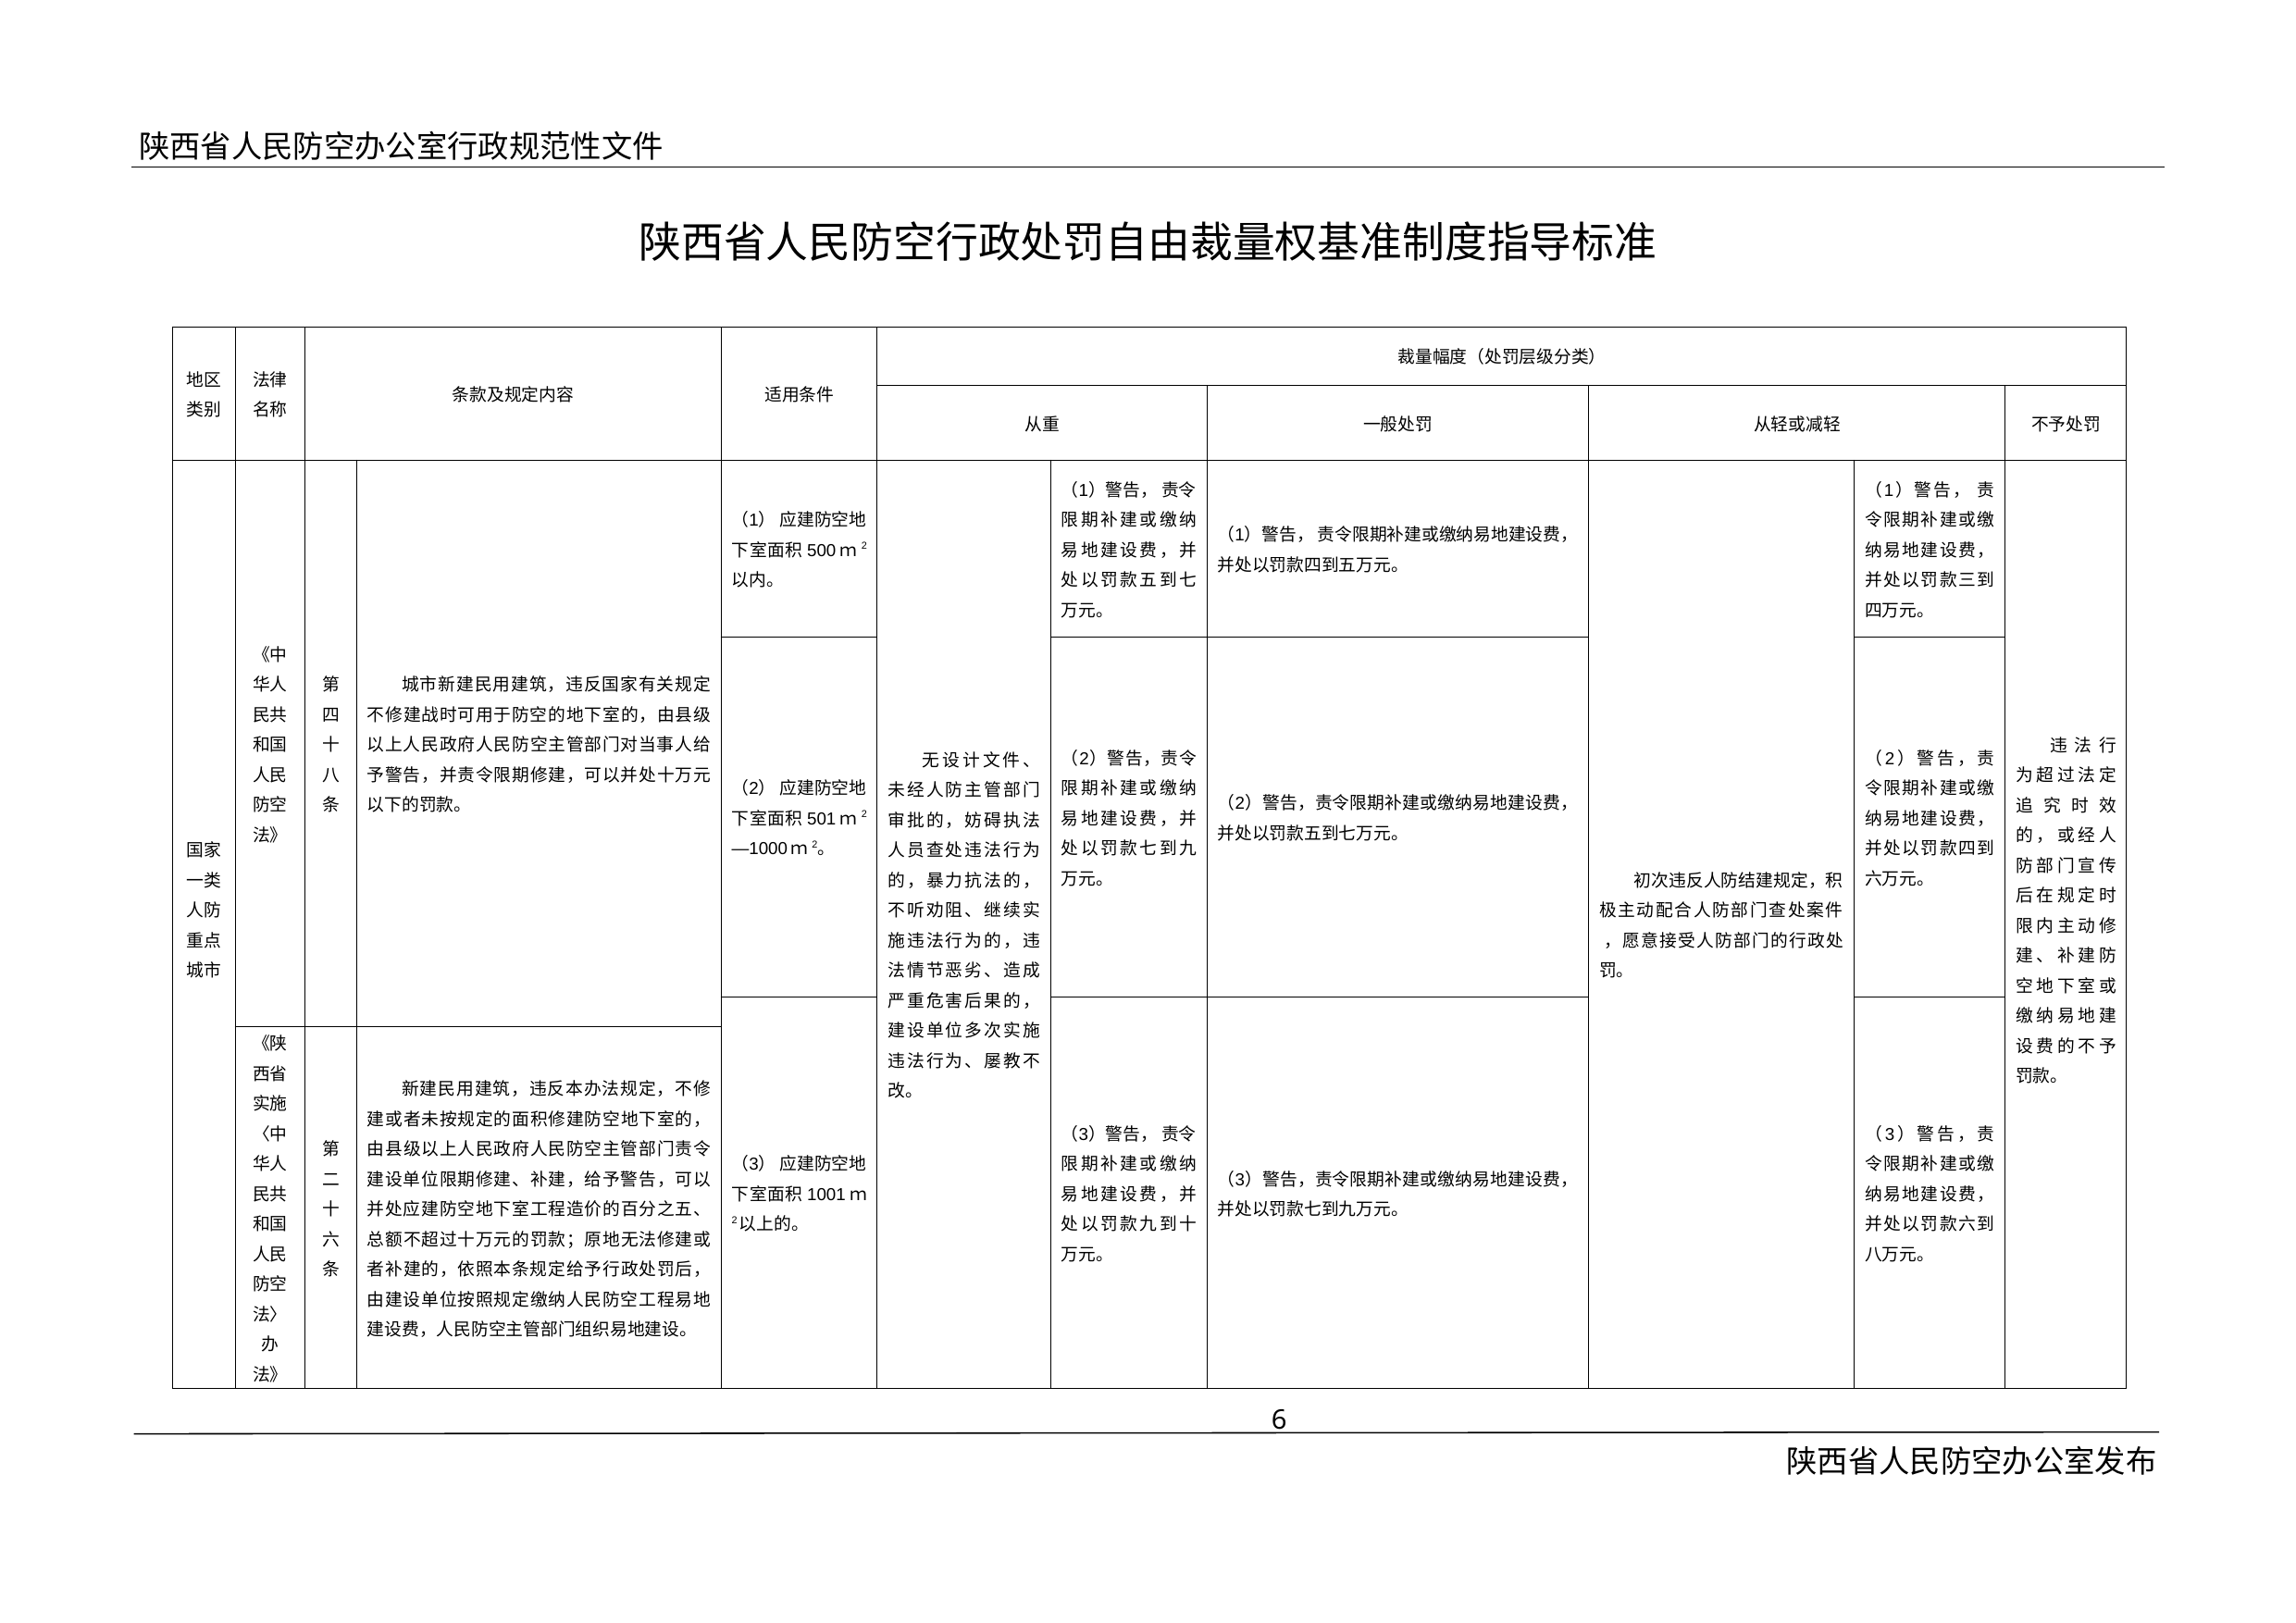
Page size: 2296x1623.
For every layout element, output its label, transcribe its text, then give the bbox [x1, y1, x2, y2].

table_cell （2）警告，责令限期补建或缴纳易地建设费，并处以罚款四到六万元。 [1855, 638, 2004, 997]
table_cell （1）警告， 责令限期补建或缴纳易地建设费，并处以罚款三到四万元。 [1855, 461, 2004, 637]
table_cell （2）警告，责令限期补建或缴纳易地建设费，并处以罚款五到七万元。 [1208, 638, 1588, 997]
table_cell （1）警告， 责令限期补建或缴纳易地建设费，并处以罚款四到五万元。 [1208, 461, 1588, 637]
table_cell （1） 应建防空地下室面积500ｍ2以内。 [722, 461, 876, 637]
table_cell 新建民用建筑，违反本办法规定，不修建或者未按规定的面积修建防空地下室的，由县级以上人民政府人民防空主管部门责令建设单位限期修建、补建，给予警告，可以并处应建防空地下室工程造价的百分之五、总额不超过十万元的罚款；原地无法修建或者补建的，依照本条规定给予行政处罚后，由建设单位按照规定缴纳人民防空工程易地建设费，人民防空主管部门组织易地建设。 [357, 1027, 721, 1388]
table_cell （3） 应建防空地下室面积1001ｍ2以上的。 [722, 997, 876, 1388]
text 陕西省人民防空行政处罚自由裁量权基准制度指导标准 [139, 193, 2156, 284]
table_cell 第二十六条 [305, 1027, 356, 1388]
table_header 法律名称 [236, 328, 304, 460]
table_header 条款及规定内容 [305, 328, 721, 460]
table_cell 第四十八条 [305, 461, 356, 1026]
table_cell 一般处罚 [1208, 386, 1588, 460]
table_cell 《陕西省实施〈中华人民共和国人民防空法〉办法》 [236, 1027, 304, 1388]
table_header 适用条件 [722, 328, 876, 460]
table_cell 从轻或减轻 [1589, 386, 2004, 460]
table_cell （3）警告， 责令限期补建或缴纳易地建设费，并处以罚款九到十万元。 [1051, 997, 1207, 1388]
table_cell （3）警告，责令限期补建或缴纳易地建设费，并处以罚款七到九万元。 [1208, 997, 1588, 1388]
table_cell 初次违反人防结建规定，积极主动配合人防部门查处案件 ，愿意接受人防部门的行政处罚。 [1589, 461, 1854, 1388]
table_header 地区类别 [173, 328, 235, 460]
table_cell 从重 [877, 386, 1207, 460]
table_cell 无设计文件、未经人防主管部门审批的，妨碍执法人员查处违法行为的，暴力抗法的，不听劝阻、继续实施违法行为的，违法情节恶劣、造成严重危害后果的，建设单位多次实施违法行为、屡教不改。 [877, 461, 1050, 1388]
table_cell （1）警告， 责令限期补建或缴纳易地建设费，并处以罚款五到七万元。 [1051, 461, 1207, 637]
table_cell （2）警告，责令限期补建或缴纳易地建设费，并处以罚款七到九万元。 [1051, 638, 1207, 997]
table_cell 不予处罚 [2005, 386, 2126, 460]
table_cell 《中华人民共和国人民防空法》 [236, 461, 304, 1026]
table_cell 城市新建民用建筑，违反国家有关规定不修建战时可用于防空的地下室的，由县级以上人民政府人民防空主管部门对当事人给予警告，并责令限期修建，可以并处十万元以下的罚款。 [357, 461, 721, 1026]
table_cell 国家 一类 人防 重点 城市 [173, 461, 235, 1388]
table_cell （3）警告，责令限期补建或缴纳易地建设费，并处以罚款六到八万元。 [1855, 997, 2004, 1388]
table_cell （2） 应建防空地下室面积501ｍ2—1000ｍ2。 [722, 638, 876, 997]
table_cell 违法行为超过法定追究时效的，或经人防部门宣传后在规定时限内主动修建、补建防空地下室或缴纳易地建设费的不予罚款。 [2005, 461, 2126, 1388]
table_header 裁量幅度（处罚层级分类） [877, 328, 2126, 385]
